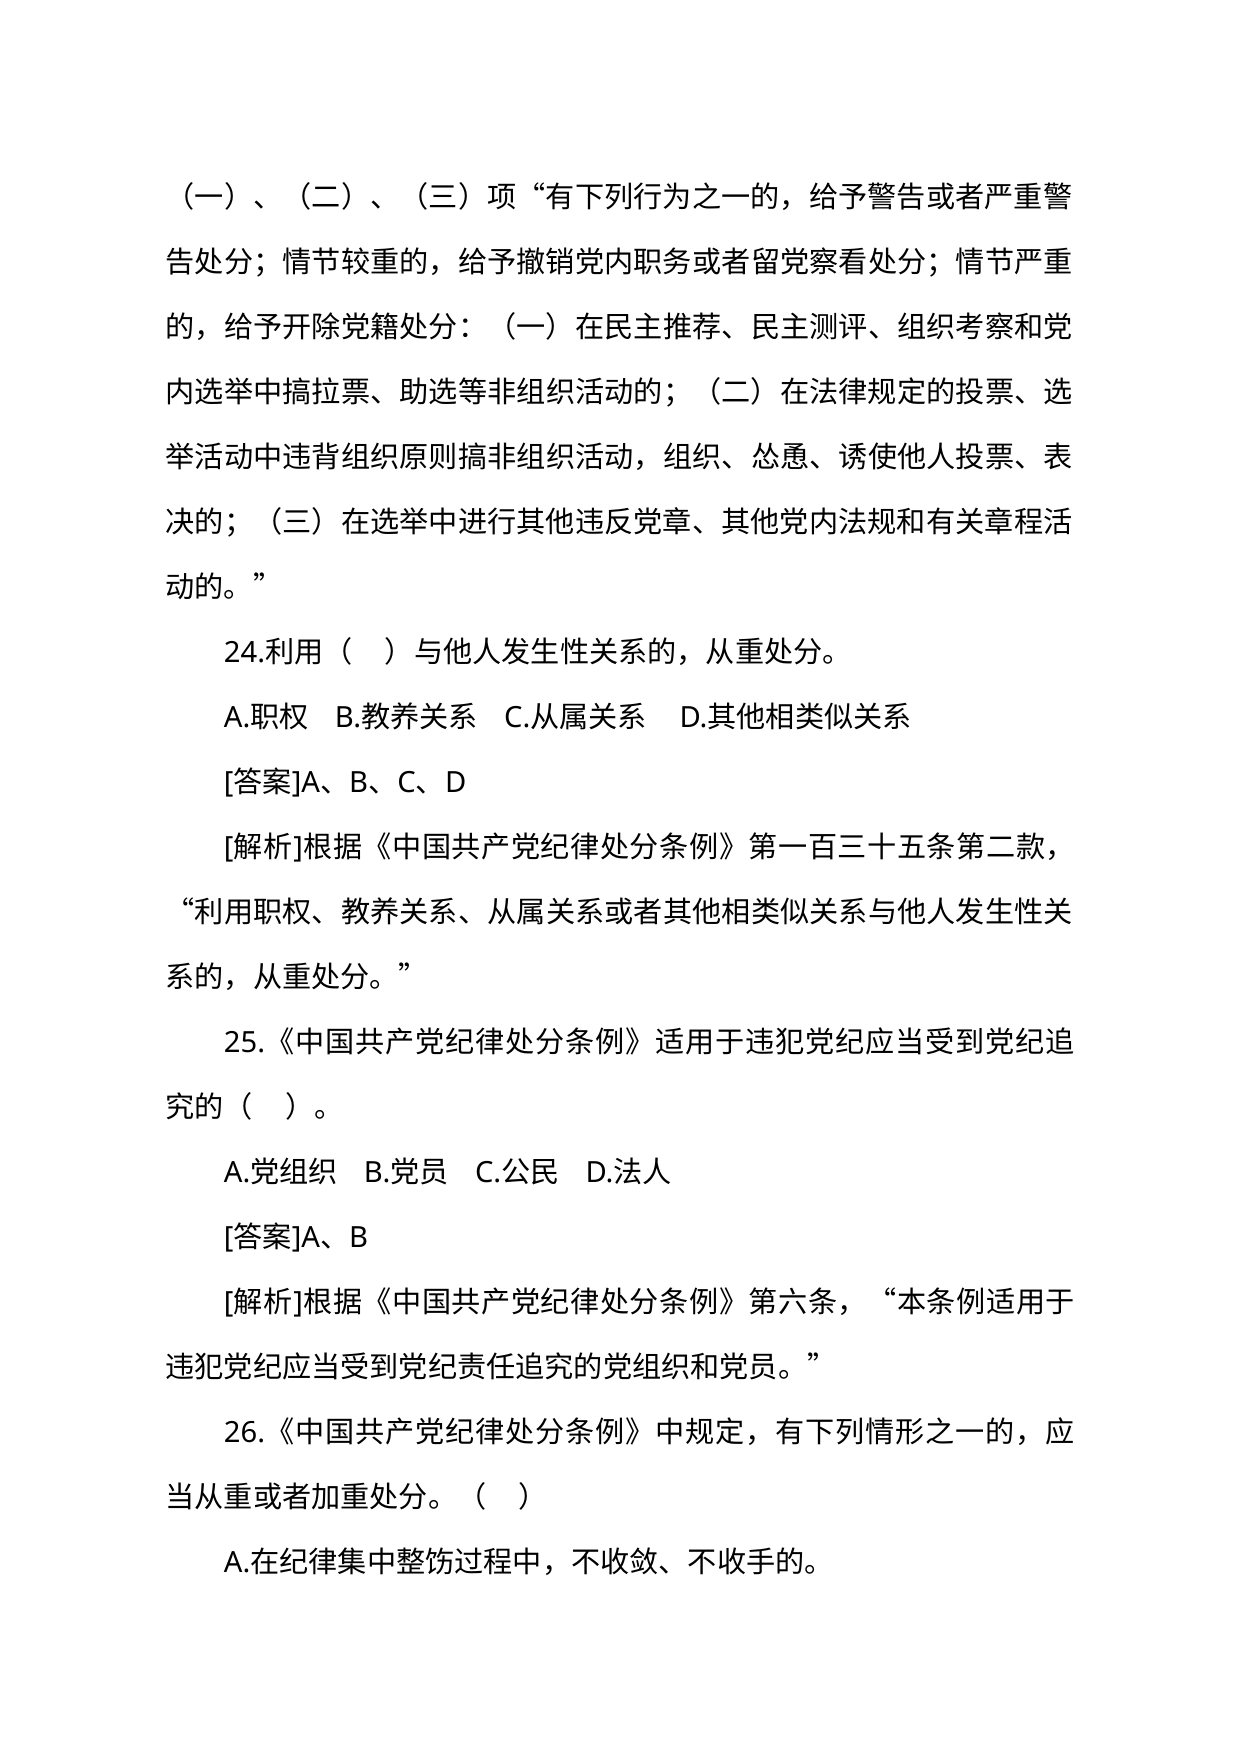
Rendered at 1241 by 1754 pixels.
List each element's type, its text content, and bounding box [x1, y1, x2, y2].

list 25.《中国共产党纪律处分条例》适用于违犯党纪应当受到党纪追究的（ ）。 [165, 1007, 1075, 1137]
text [165, 162, 1075, 617]
text [答案]A、B [165, 1202, 1075, 1267]
list 24.利用（ ）与他人发生性关系的，从重处分。 [165, 617, 1075, 682]
text [解析]根据《中国共产党纪律处分条例》第六条，“本条例适用于违犯党纪应当受到党纪责任追究的党组织和党员。” [165, 1267, 1075, 1397]
list A.在纪律集中整饬过程中，不收敛、不收手的。 [165, 1527, 1075, 1592]
list A.党组织 B.党员 C.公民 D.法人 [165, 1137, 1075, 1202]
list A.职权 B.教养关系 C.从属关系 D.其他相类似关系 [165, 682, 1075, 747]
list 26.《中国共产党纪律处分条例》中规定，有下列情形之一的，应当从重或者加重处分。（ ） [165, 1397, 1075, 1527]
text [答案]A、B、C、D [165, 747, 1075, 812]
text [解析]根据《中国共产党纪律处分条例》第一百三十五条第二款，“利用职权、教养关系、从属关系或者其他相类似关系与他人发生性关系的，从重处分。” [165, 812, 1075, 1007]
